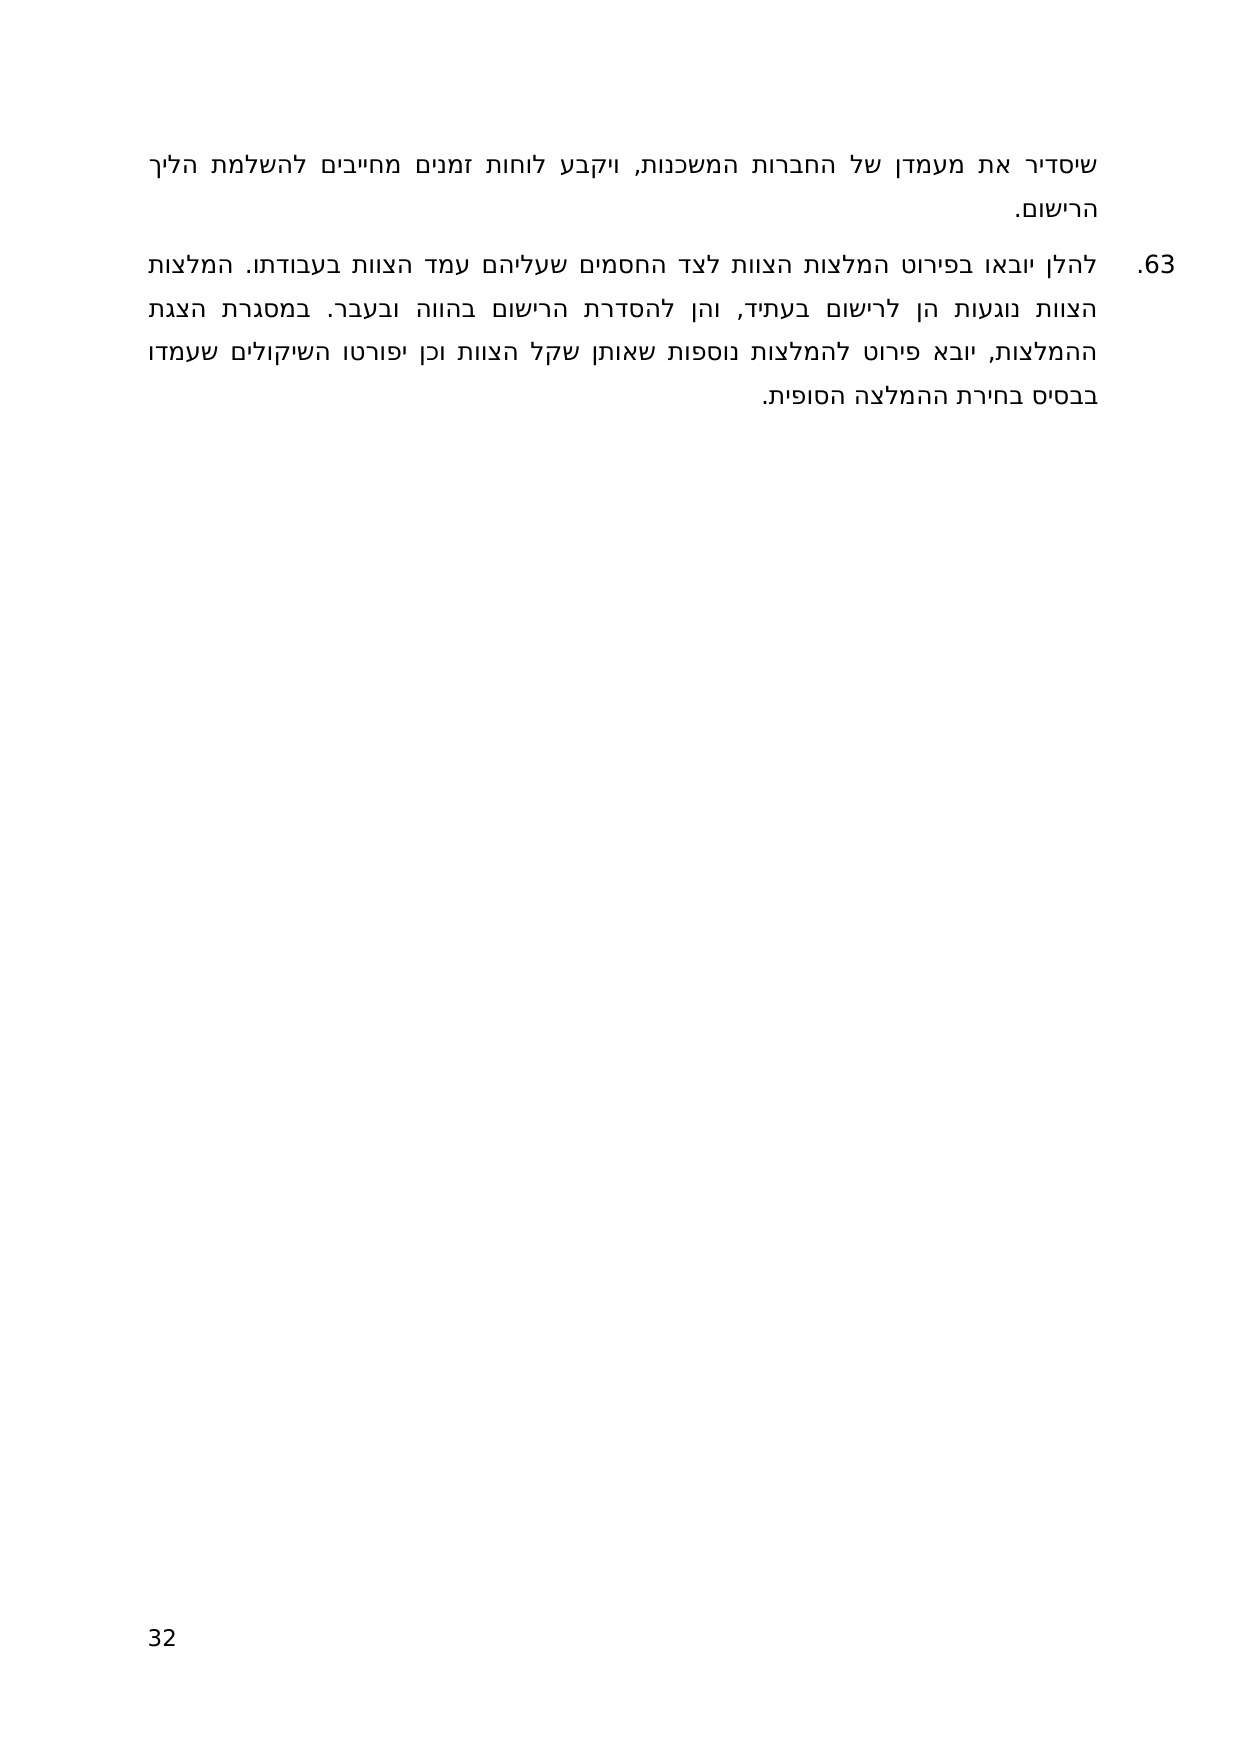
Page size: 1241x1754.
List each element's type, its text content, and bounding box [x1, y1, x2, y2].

list להלן יובאו בפירוט המלצות הצוות לצד החסמים שעליהם עמד הצוות בעבודתו. המלצות הצוות נוגעות הן לרישום בעתיד, והן להסדרת הרישום בהווה ובעבר. במסגרת הצגת ההמלצות, יובא פירוט להמלצות נוספות שאותן שקל הצוות וכן יפורטו השיקולים שעמדו בבסיס בחירת ההמלצה הסופית. [148, 250, 1136, 410]
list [148, 150, 1136, 223]
